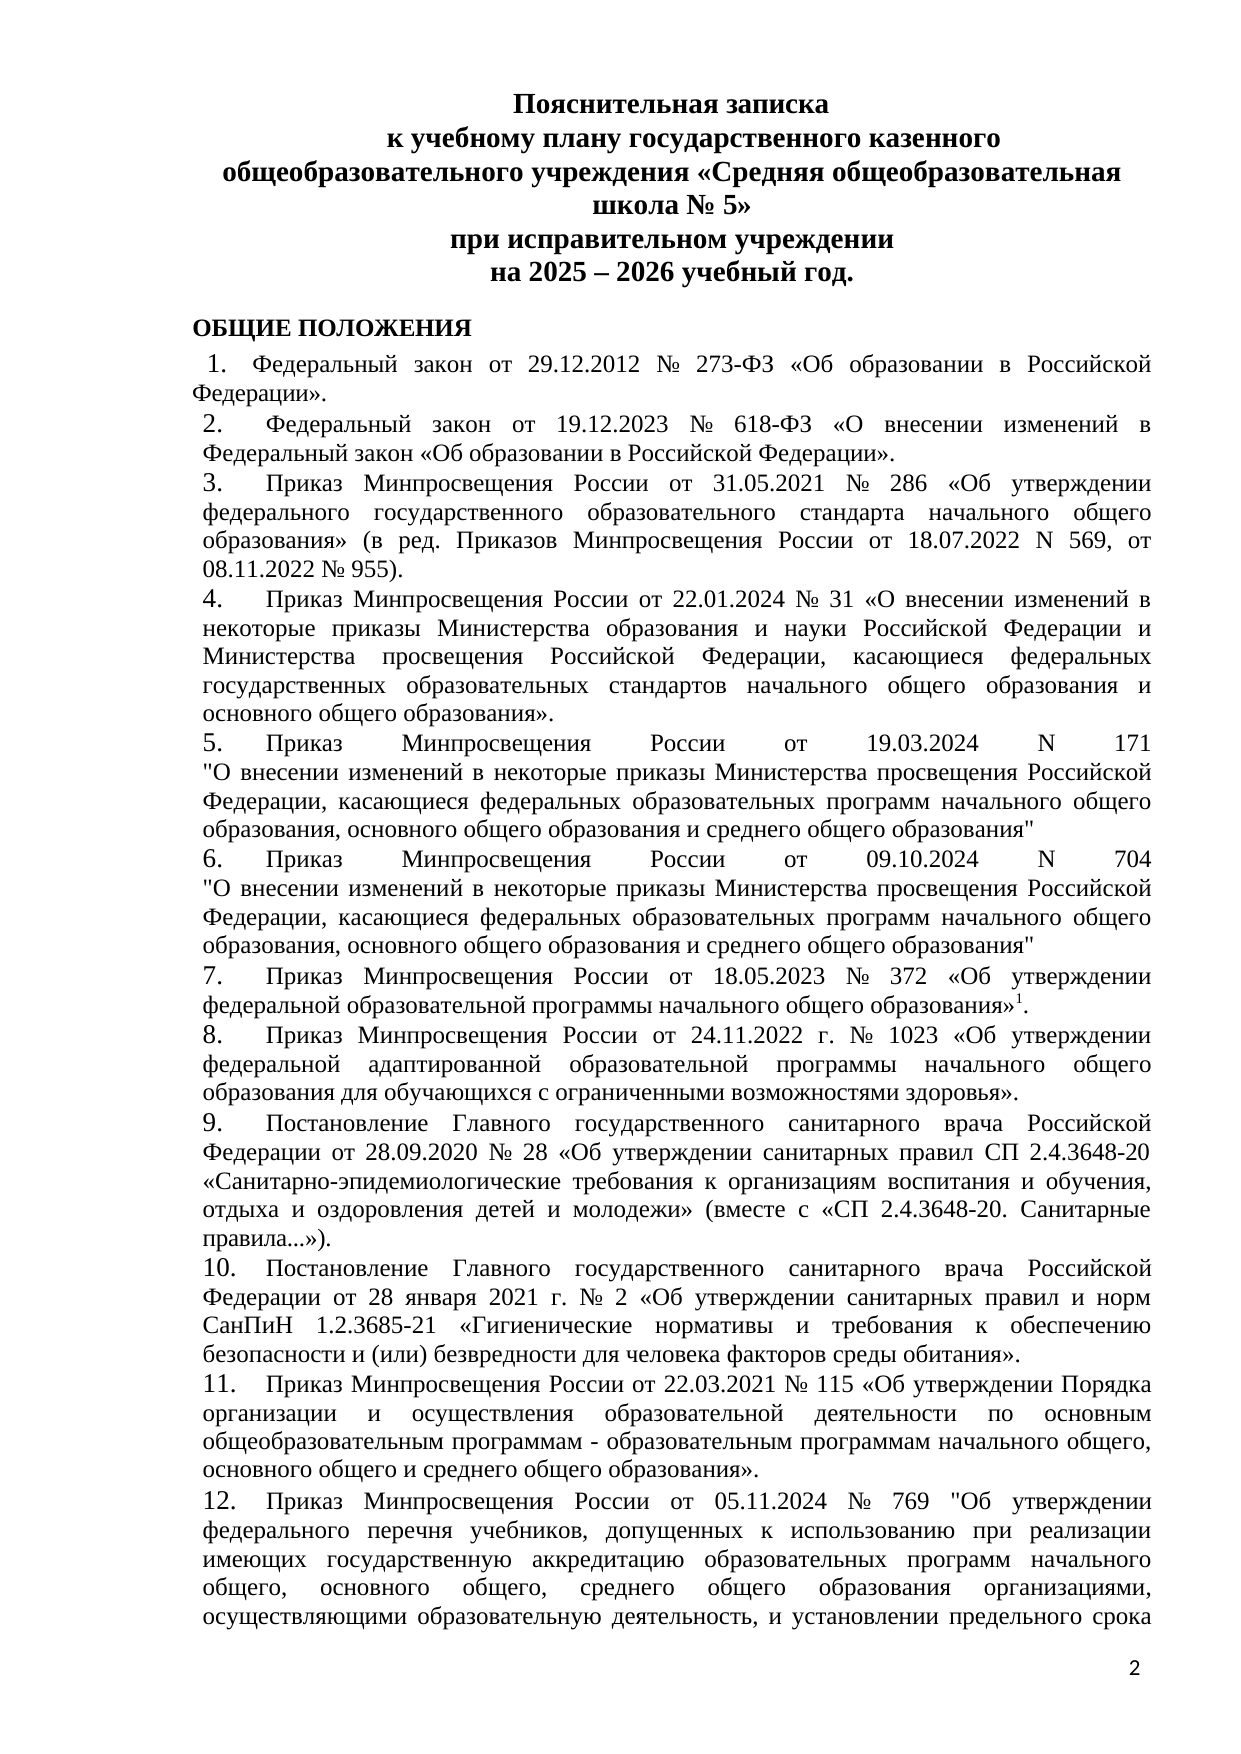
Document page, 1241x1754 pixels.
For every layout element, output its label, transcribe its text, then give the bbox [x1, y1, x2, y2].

list Приказ Минпросвещения России от 24.11.2022 г. № 1023 «Об утверждении федеральной адаптированной образовательной программы начального общего образования для обучающихся с ограниченными возможностями здоровья». [202, 1019, 1152, 1106]
list Приказ Минпросвещения России от 22.03.2021 № 115 «Об утверждении Порядка организации и осуществления образовательной деятельности по основным общеобразовательным программам - образовательным программам начального общего, основного общего и среднего общего образования». [202, 1368, 1152, 1483]
list Приказ Минпросвещения России от 09.10.2024 N 704 "О внесении изменений в некоторые приказы Министерства просвещения Российской Федерации, касающиеся федеральных образовательных программ начального общего образования, основного общего образования и среднего общего образования" [202, 843, 1152, 959]
list Федеральный закон от 29.12.2012 № 273-ФЗ «Об образовании в Российской Федерации». [192, 348, 1152, 407]
list Приказ Минпросвещения России от 18.05.2023 № 372 «Об утверждении федеральной образовательной программы начального общего образования»1. [202, 960, 1152, 1018]
list Приказ Минпросвещения России от 31.05.2021 № 286 «Об утверждении федерального государственного образовательного стандарта начального общего образования» (в ред. Приказов Минпросвещения России от 18.07.2022 N 569, от 08.11.2022 № 955). [202, 467, 1152, 582]
list Приказ Минпросвещения России от 19.03.2024 N 171 "О внесении изменений в некоторые приказы Министерства просвещения Российской Федерации, касающиеся федеральных образовательных программ начального общего образования, основного общего образования и среднего общего образования" [202, 727, 1152, 843]
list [202, 1484, 1152, 1630]
list Приказ Минпросвещения России от 22.01.2024 № 31 «О внесении изменений в некоторые приказы Министерства образования и науки Российской Федерации и Министерства просвещения Российской Федерации, касающиеся федеральных государственных образовательных стандартов начального общего образования и основного общего образования». [202, 583, 1152, 727]
text «Санитарно-эпидемиологические требования к организациям воспитания и обучения, отдыха и оздоровления детей и молодежи» (вместе с «СП 2.4.3648-20. Санитарные правила...»). [202, 1166, 1152, 1252]
text при исправительном учреждении на 2025 – 2026 учебный год. [438, 221, 906, 288]
list Федеральный закон от 19.12.2023 № 618-ФЗ «О внесении изменений в Федеральный закон «Об образовании в Российской Федерации». [202, 408, 1152, 467]
subtitle ОБЩИЕ ПОЛОЖЕНИЯ [192, 313, 1211, 342]
text Пояснительная записка [513, 87, 1211, 120]
text школа № 5» [271, 187, 1072, 221]
list Постановление Главного государственного санитарного врача Российской Федерации от 28.09.2020 № 28 «Об утверждении санитарных правил СП 2.4.3648-20 [202, 1107, 1152, 1166]
list Постановление Главного государственного санитарного врача Российской Федерации от 28 января 2021 г. № 2 «Об утверждении санитарных правил и норм СанПиН 1.2.3685-21 «Гигиенические нормативы и требования к обеспечению безопасности и (или) безвредности для человека факторов среды обитания». [202, 1252, 1152, 1368]
text к учебному плану государственного казенного общеобразовательного учреждения «Средняя общеобразовательная [222, 120, 1170, 187]
